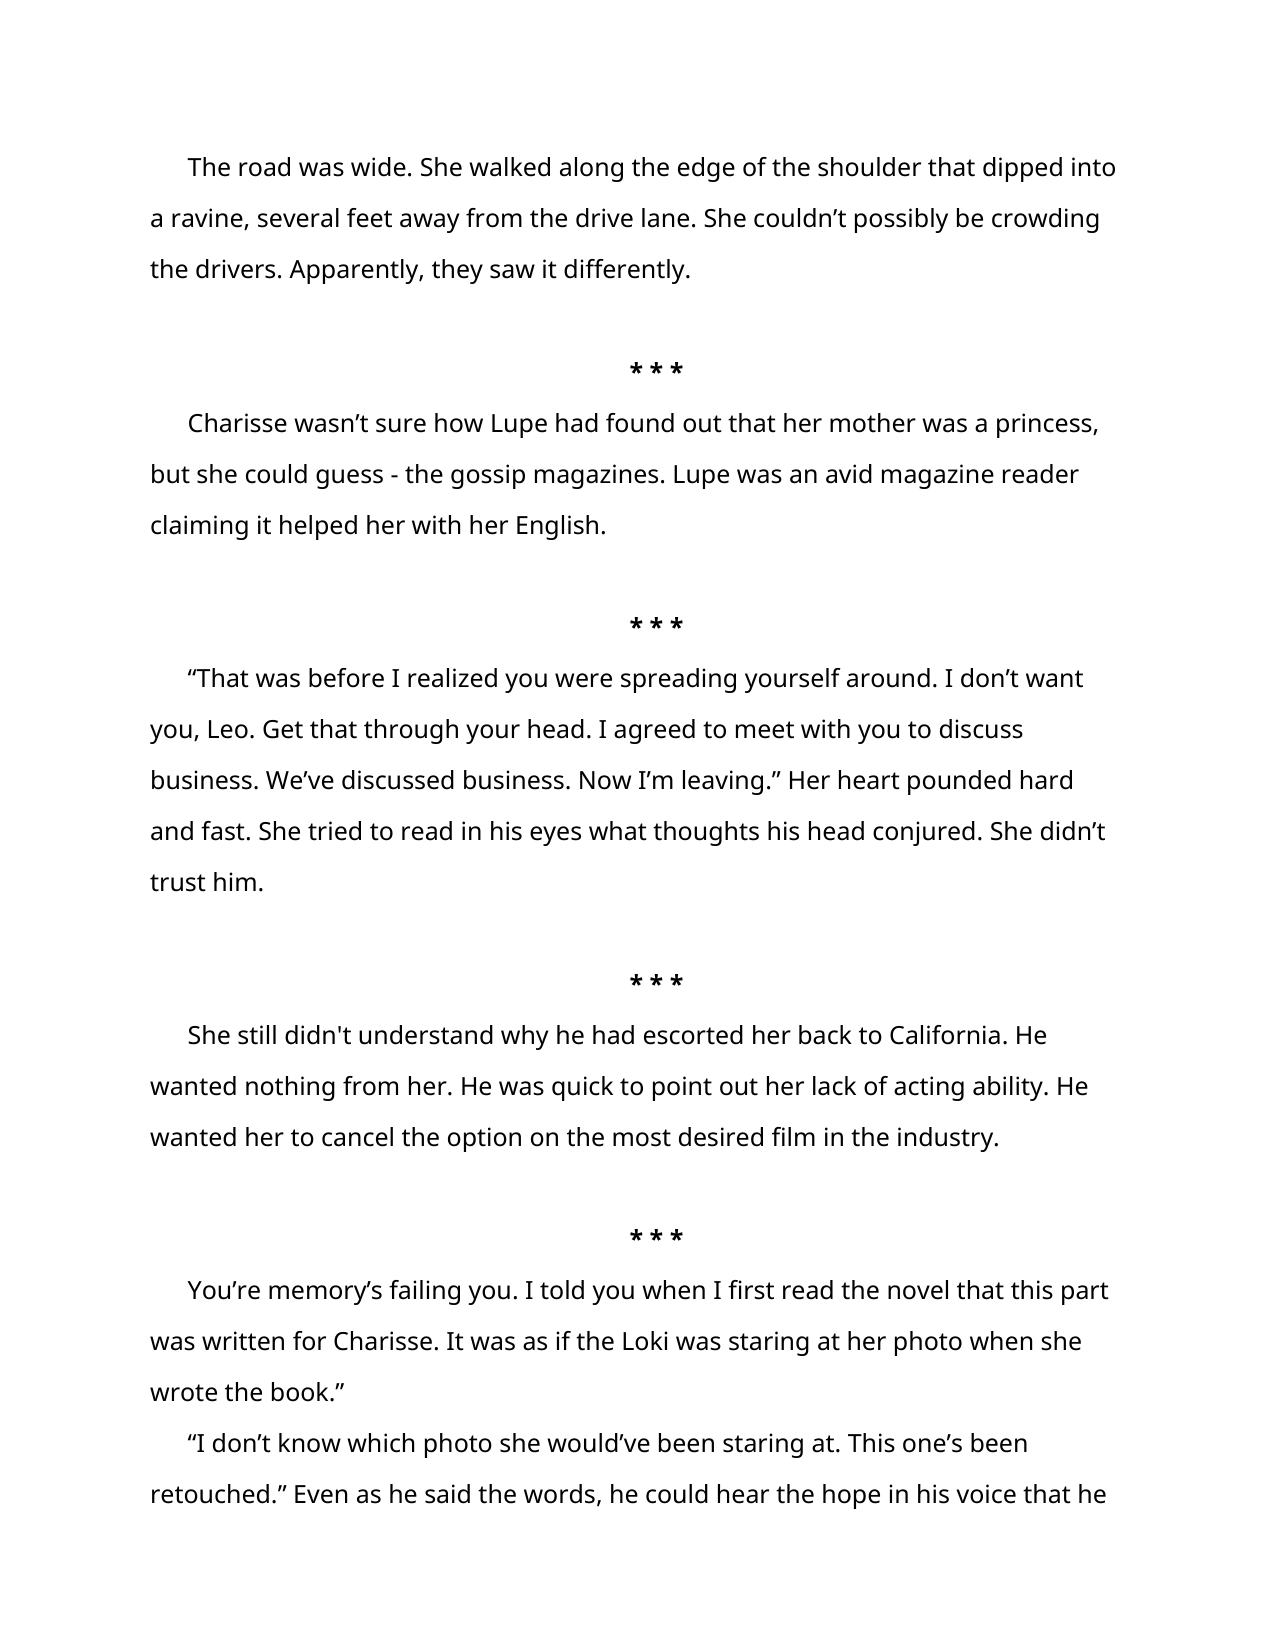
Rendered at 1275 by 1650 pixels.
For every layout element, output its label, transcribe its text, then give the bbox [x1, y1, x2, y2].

text You’re memory’s failing you. I told you when I first read the novel that this part was written for Charisse. It was as if the Loki was staring at her photo when she wrote the book.” [150, 1273, 1125, 1409]
text * * * [150, 967, 1125, 1001]
text Charisse wasn’t sure how Lupe had found out that her mother was a princess, but she could guess - the gossip magazines. Lupe was an avid magazine reader claiming it helped her with her English. [150, 405, 1125, 541]
text * * * [150, 1222, 1125, 1256]
text The road was wide. She walked along the edge of the shoulder that dipped into a ravine, several feet away from the drive lane. She couldn’t possibly be crowding the drivers. Apparently, they saw it differently. [150, 150, 1125, 286]
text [150, 1426, 1125, 1511]
text * * * [150, 354, 1125, 388]
text She still didn't understand why he had escorted her back to California. He wanted nothing from her. He was quick to point out her lack of acting ability. He wanted her to cancel the option on the most desired film in the industry. [150, 1018, 1125, 1154]
text * * * [150, 609, 1125, 643]
text “That was before I realized you were spreading yourself around. I don’t want you, Leo. Get that through your head. I agreed to meet with you to discuss business. We’ve discussed business. Now I’m leaving.” Her heart pounded hard and fast. She tried to read in his eyes what thoughts his head conjured. She didn’t trust him. [150, 660, 1125, 899]
